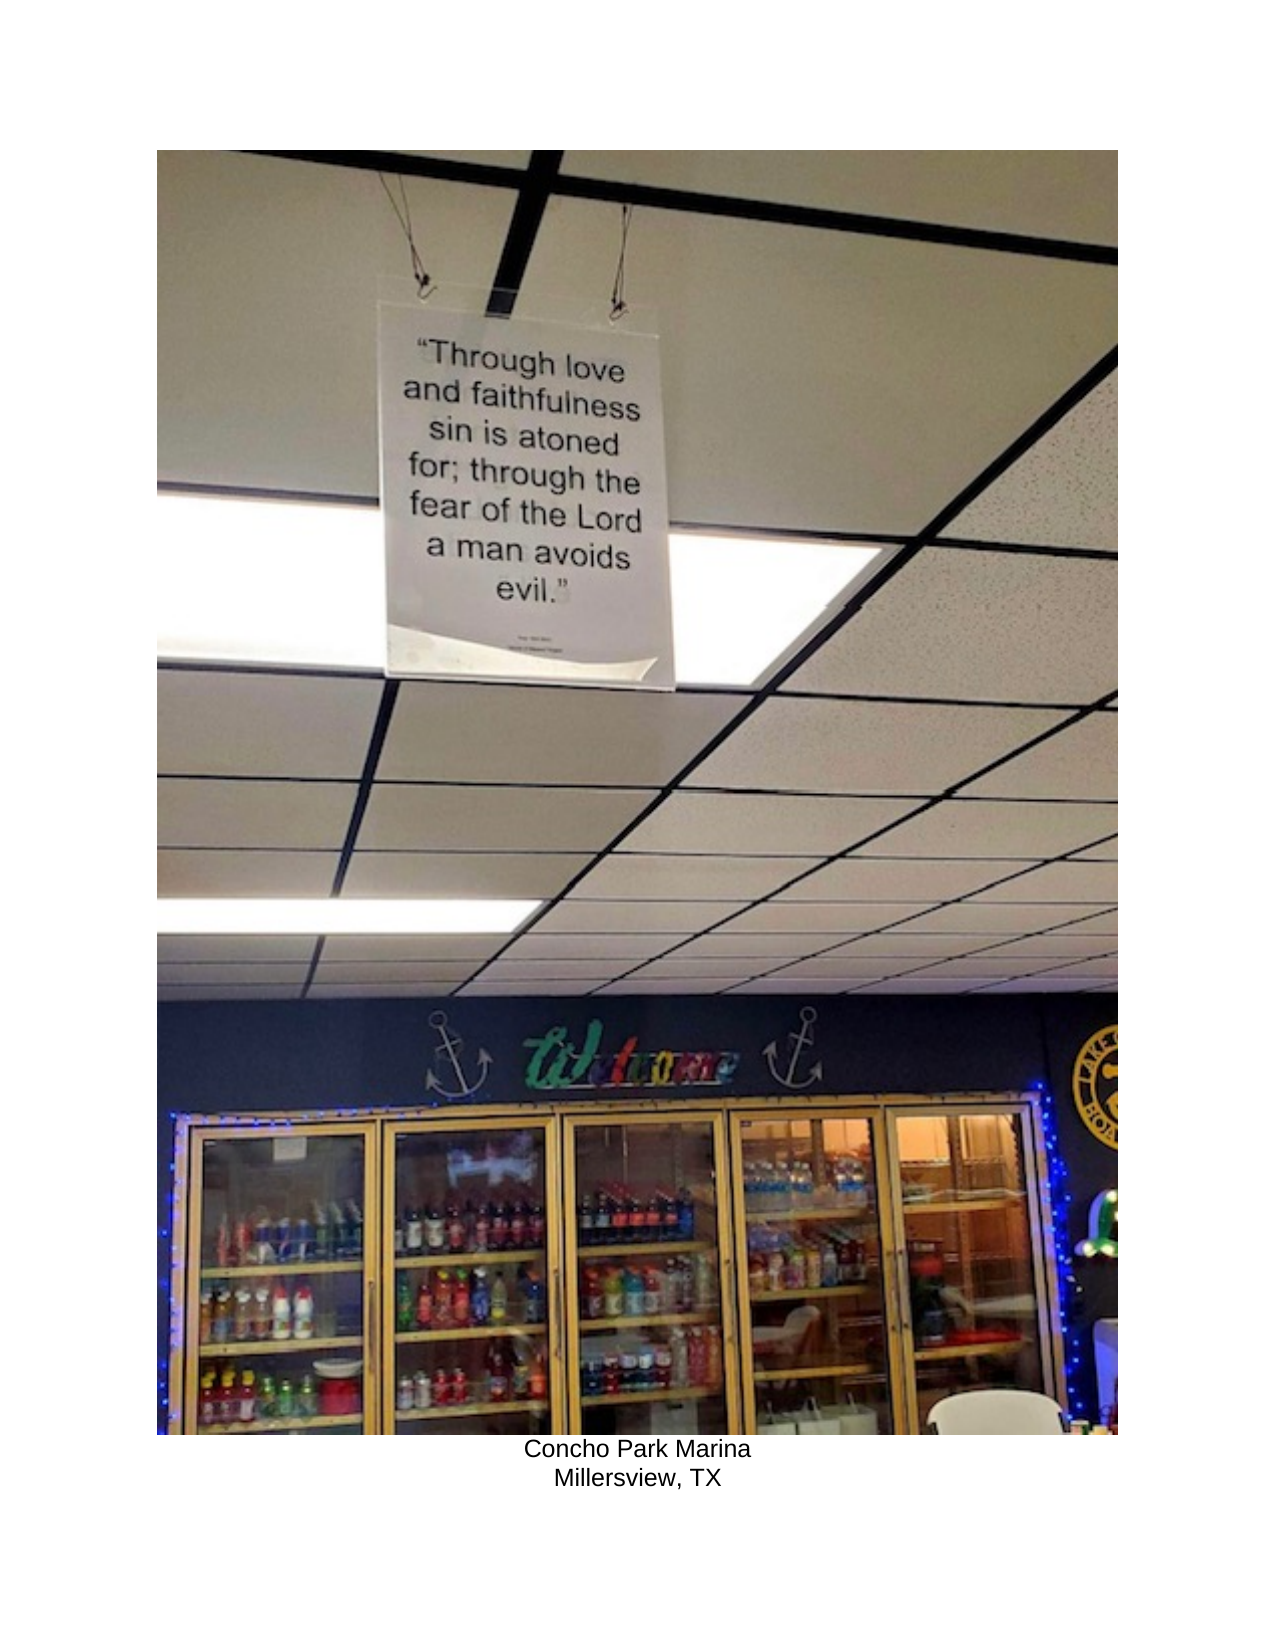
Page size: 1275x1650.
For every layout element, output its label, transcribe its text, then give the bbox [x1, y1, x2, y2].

text Millersview, TX [150, 1463, 1125, 1492]
text Concho Park Marina [150, 1434, 1125, 1463]
picture [157, 150, 1118, 1435]
